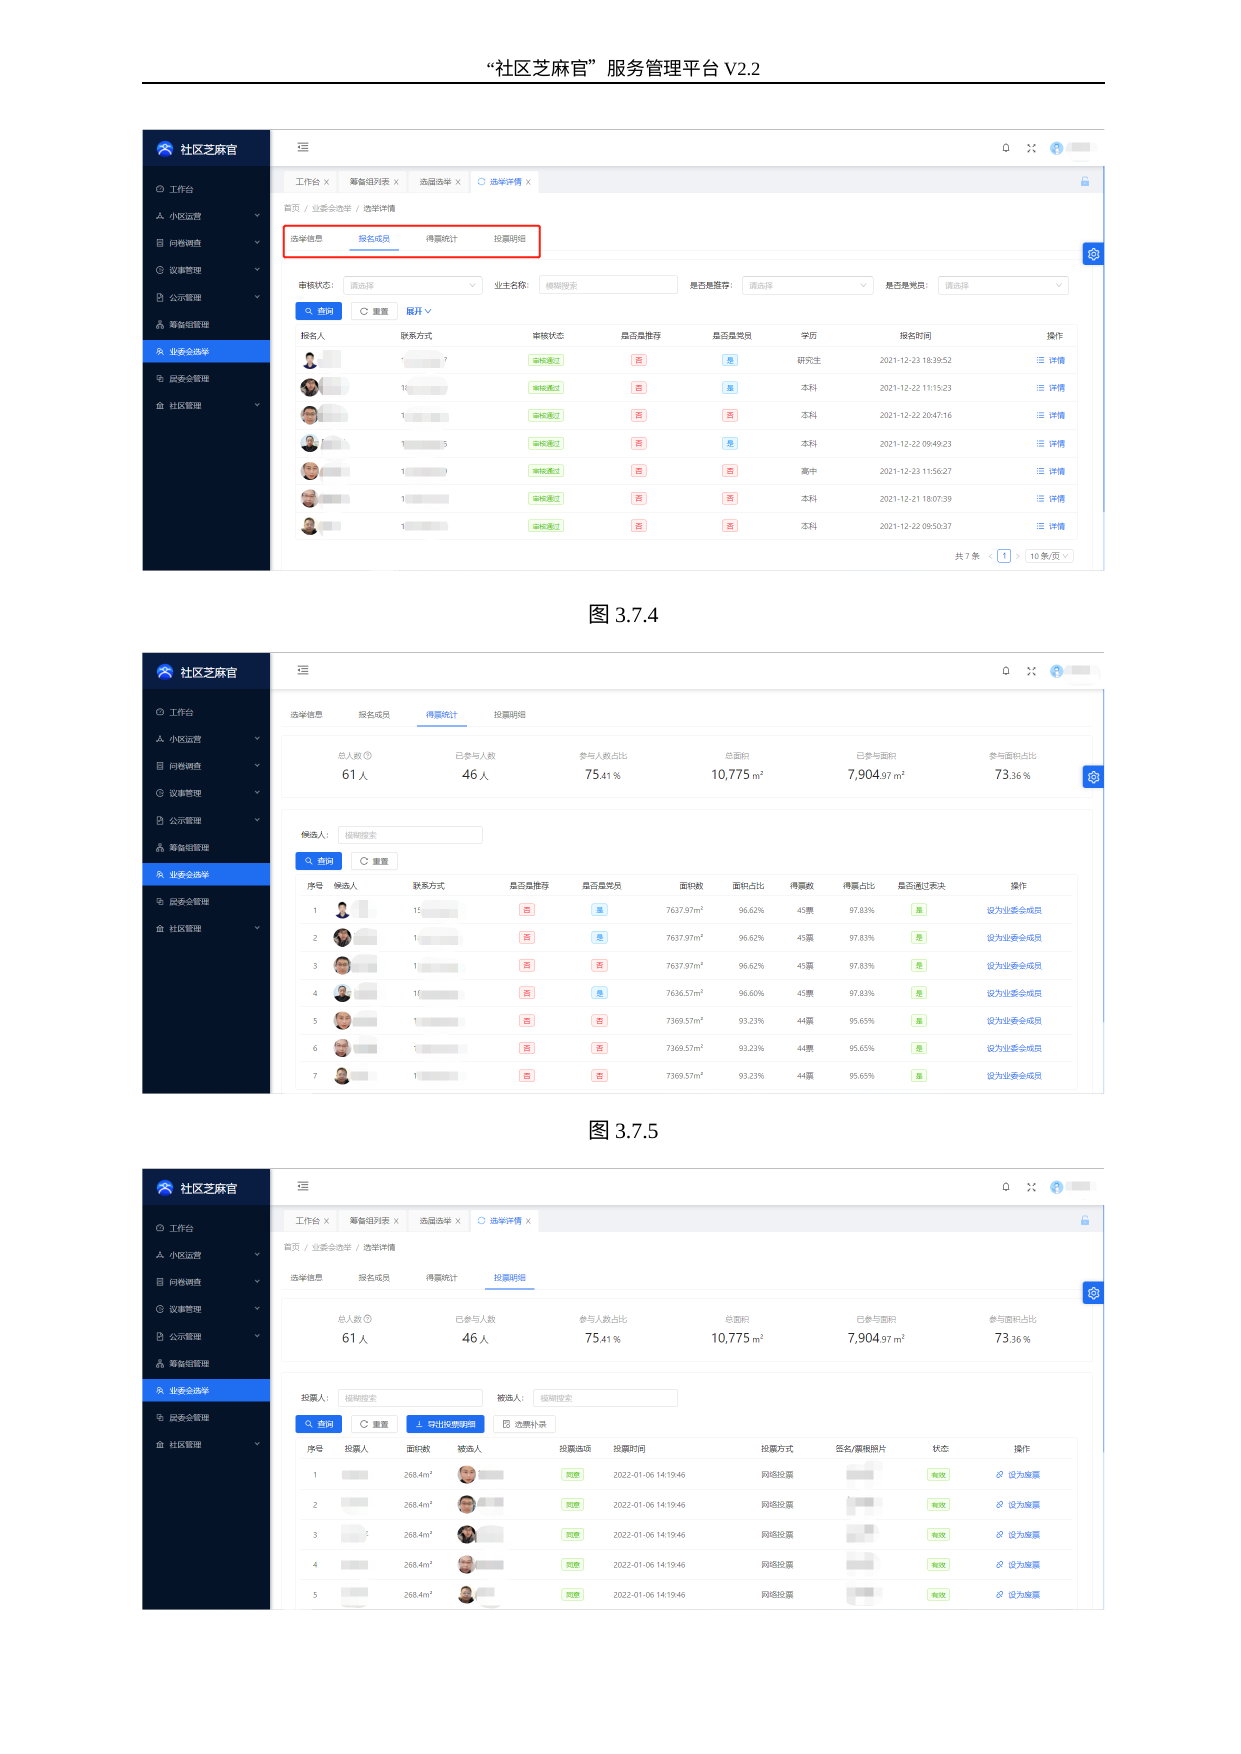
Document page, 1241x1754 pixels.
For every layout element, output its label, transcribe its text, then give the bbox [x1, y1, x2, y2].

picture [142, 652, 1105, 1094]
text 图3.7.4 [142, 597, 1105, 629]
text 图3.7.5 [142, 1113, 1105, 1146]
picture [142, 1168, 1105, 1610]
picture [142, 129, 1105, 571]
